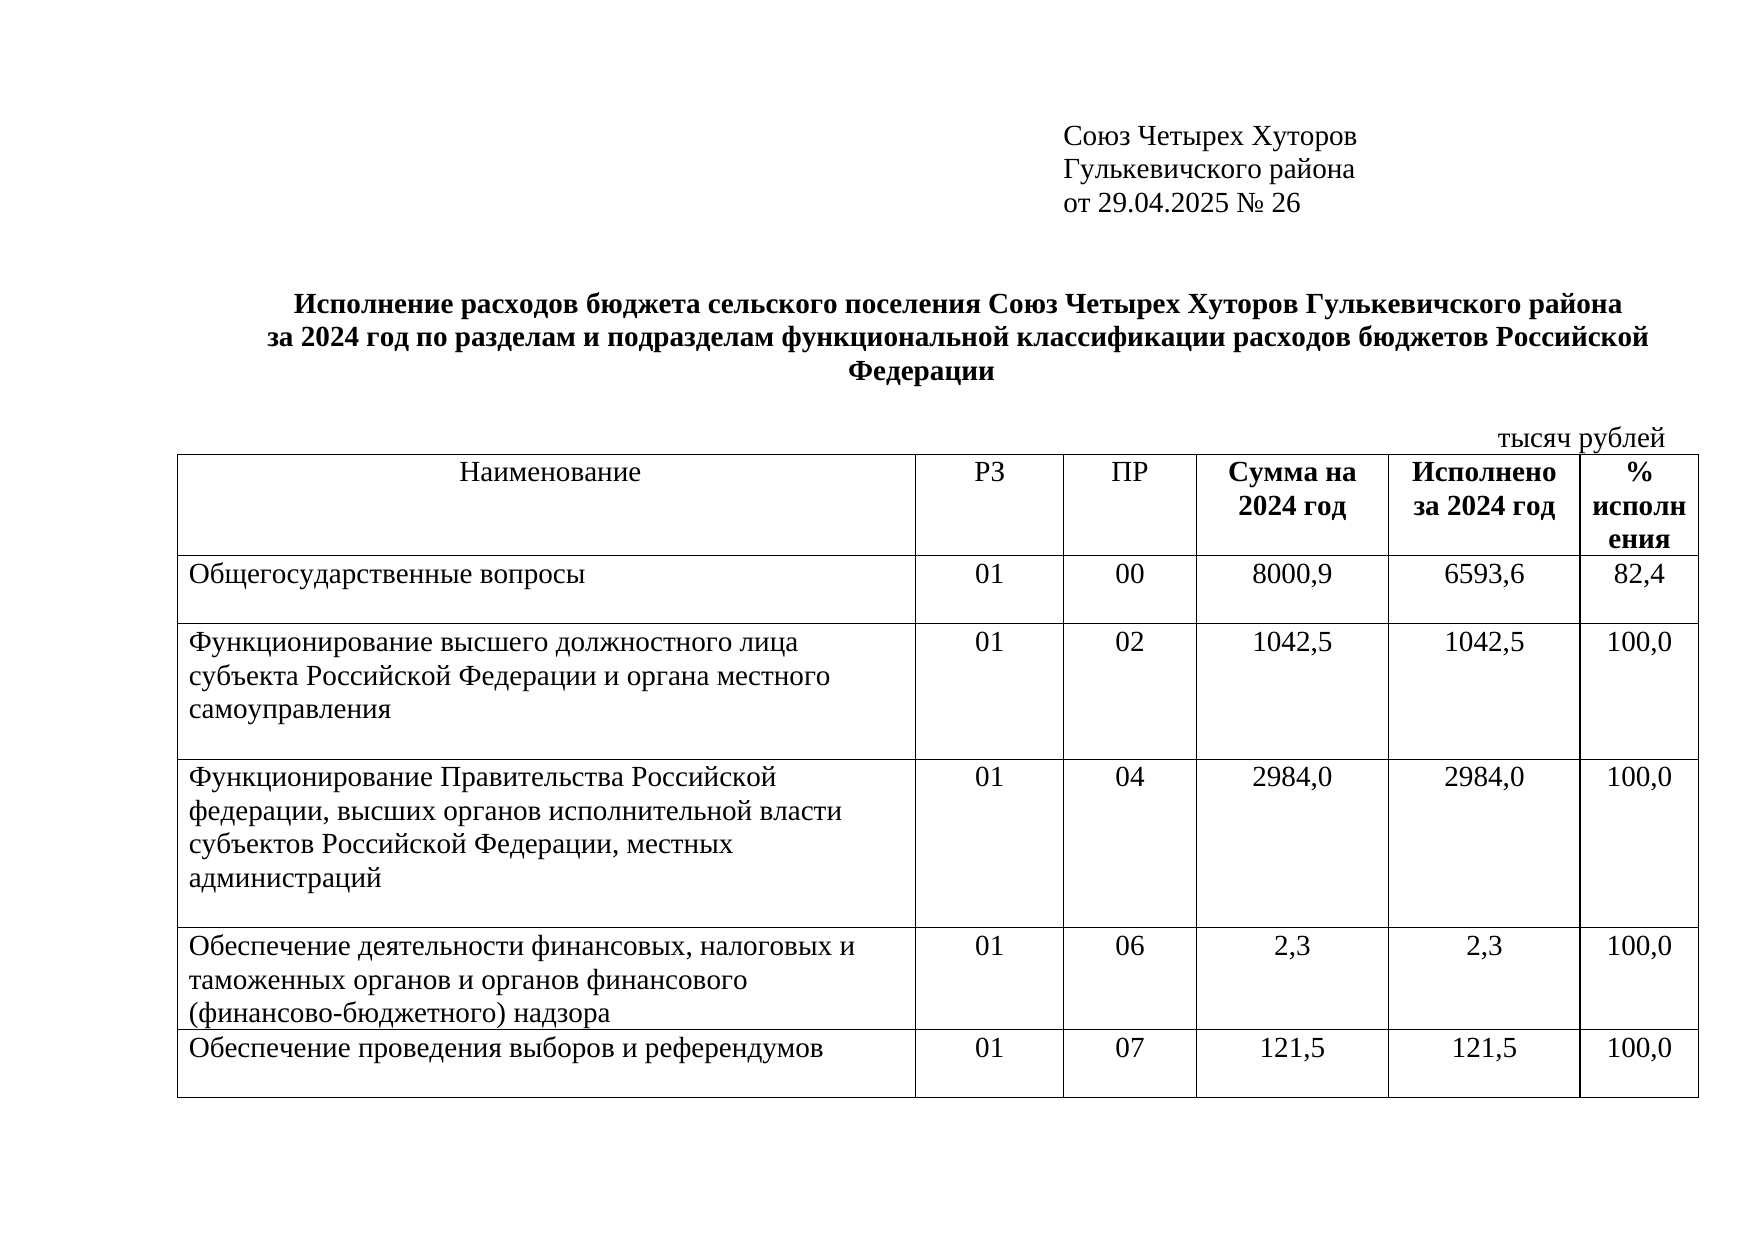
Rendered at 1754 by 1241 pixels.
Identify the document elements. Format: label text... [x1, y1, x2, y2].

table_cell 2,3 [1197, 928, 1388, 1029]
text Гулькевичского района [1063, 152, 1665, 185]
table_cell 100,0 [1581, 928, 1698, 1029]
text от 29.04.2025 № 26 [1063, 185, 1665, 219]
table_cell 02 [1064, 624, 1196, 758]
table_cell 01 [916, 556, 1063, 623]
table_header РЗ [916, 455, 1063, 555]
table_cell 100,0 [1581, 624, 1698, 758]
table_cell 121,5 [1197, 1030, 1388, 1097]
table_cell 82,4 [1581, 556, 1698, 623]
table_cell 100,0 [1581, 760, 1698, 927]
table_header Исполнено за 2024 год [1389, 455, 1579, 555]
table_cell 2,3 [1389, 928, 1579, 1029]
table_cell 2984,0 [1389, 760, 1579, 927]
table_header Наименование [178, 455, 915, 555]
table_cell 06 [1064, 928, 1196, 1029]
table_cell 07 [1064, 1030, 1196, 1097]
table_header Сумма на 2024 год [1197, 455, 1388, 555]
table_cell 121,5 [1389, 1030, 1579, 1097]
table_cell 1042,5 [1389, 624, 1579, 758]
table_cell 8000,9 [1197, 556, 1388, 623]
table_cell Функционирование высшего должностного лица субъекта Российской Федерации и органа местного самоуправления [178, 624, 915, 758]
text Союз Четырех Хуторов [1063, 118, 1665, 152]
table_cell 01 [916, 760, 1063, 927]
table_cell 2984,0 [1197, 760, 1388, 927]
table_cell 100,0 [1581, 1030, 1698, 1097]
table_cell Обеспечение проведения выборов и референдумов [178, 1030, 915, 1097]
table_cell 01 [916, 928, 1063, 1029]
text за 2024 год по разделам и подразделам функциональной классификации расходов бюджетов Российской Федерации [177, 319, 1665, 386]
table_cell Обеспечение деятельности финансовых, налоговых и таможенных органов и органов финансового (финансово-бюджетного) надзора [178, 928, 915, 1029]
table_cell 04 [1064, 760, 1196, 927]
text тысяч рублей [177, 420, 1665, 453]
text Исполнение расходов бюджета сельского поселения Союз Четырех Хуторов Гулькевичского района [177, 286, 1665, 319]
table_header % исполнения [1581, 455, 1698, 555]
table_cell Общегосударственные вопросы [178, 556, 915, 623]
table_cell 01 [916, 1030, 1063, 1097]
table_cell 6593,6 [1389, 556, 1579, 623]
table_cell 1042,5 [1197, 624, 1388, 758]
table_cell Функционирование Правительства Российской федерации, высших органов исполнительной власти субъектов Российской Федерации, местных администраций [178, 760, 915, 927]
table_cell 00 [1064, 556, 1196, 623]
table_header ПР [1064, 455, 1196, 555]
table_cell 01 [916, 624, 1063, 758]
